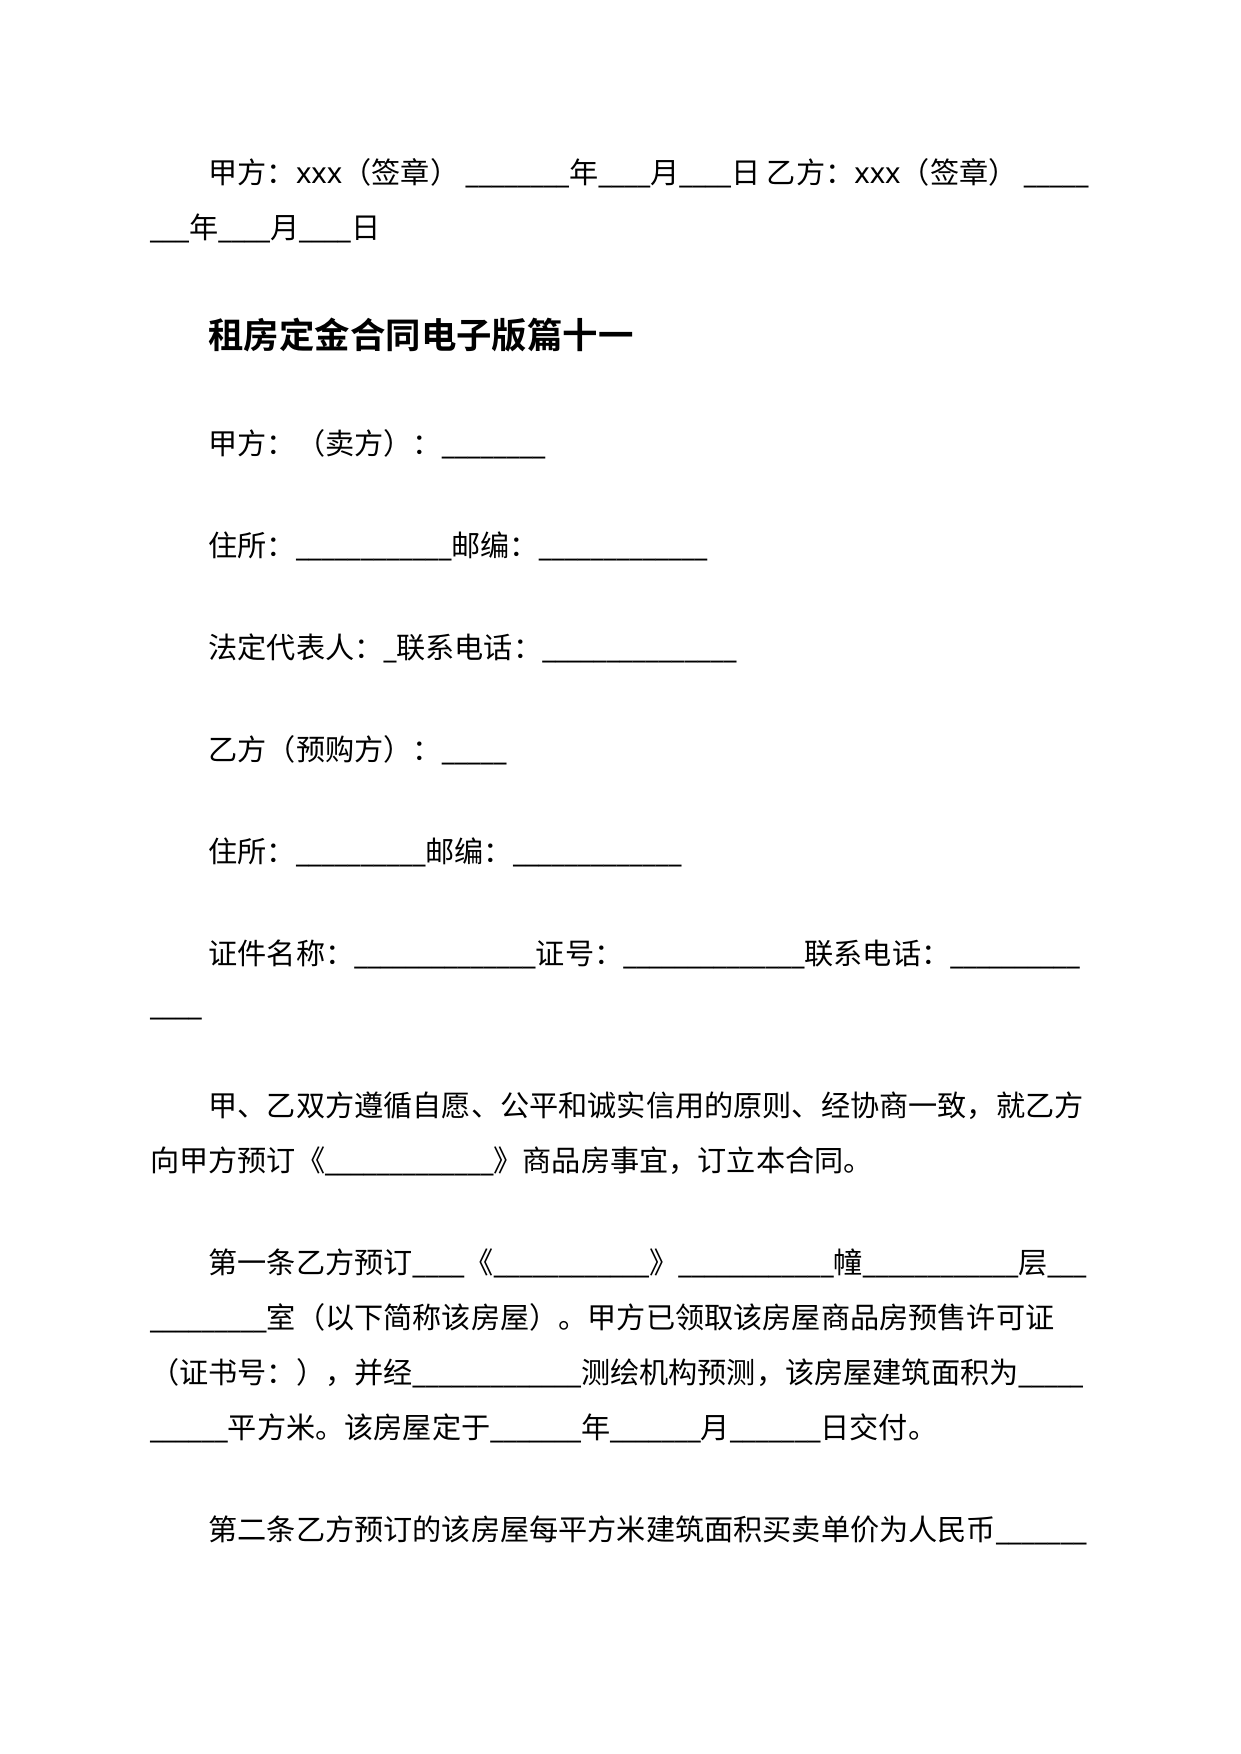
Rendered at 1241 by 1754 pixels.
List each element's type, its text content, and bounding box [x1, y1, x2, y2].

text 证件名称：______________证号：______________联系电话：______________ [150, 930, 1090, 1024]
text 甲方：xxx（签章） ________年____月____日 乙方：xxx（签章） ________年____月____日 [150, 150, 1090, 247]
text 住所：__________邮编：_____________ [150, 828, 1090, 871]
text 第一条乙方预订____《____________》____________幢____________层____________室（以下简称该房屋）。甲方已领取该房屋商品房预售许可证（证书号：），并经_____________测绘机构预测，该房屋建筑面积为___________平方米。该房屋定于_______年_______月_______日交付。 [150, 1240, 1090, 1447]
text 甲、乙双方遵循自愿、公平和诚实信用的原则、经协商一致，就乙方向甲方预订《_____________》商品房事宜，订立本合同。 [150, 1083, 1090, 1180]
text 甲方：（卖方）：________ [150, 420, 1090, 463]
text 住所：____________邮编：_____________ [150, 522, 1090, 565]
text 法定代表人：_联系电话：_______________ [150, 624, 1090, 667]
text 乙方（预购方）：_____ [150, 726, 1090, 769]
text 租房定金合同电子版篇十一 [150, 307, 1090, 358]
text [150, 1507, 1090, 1549]
